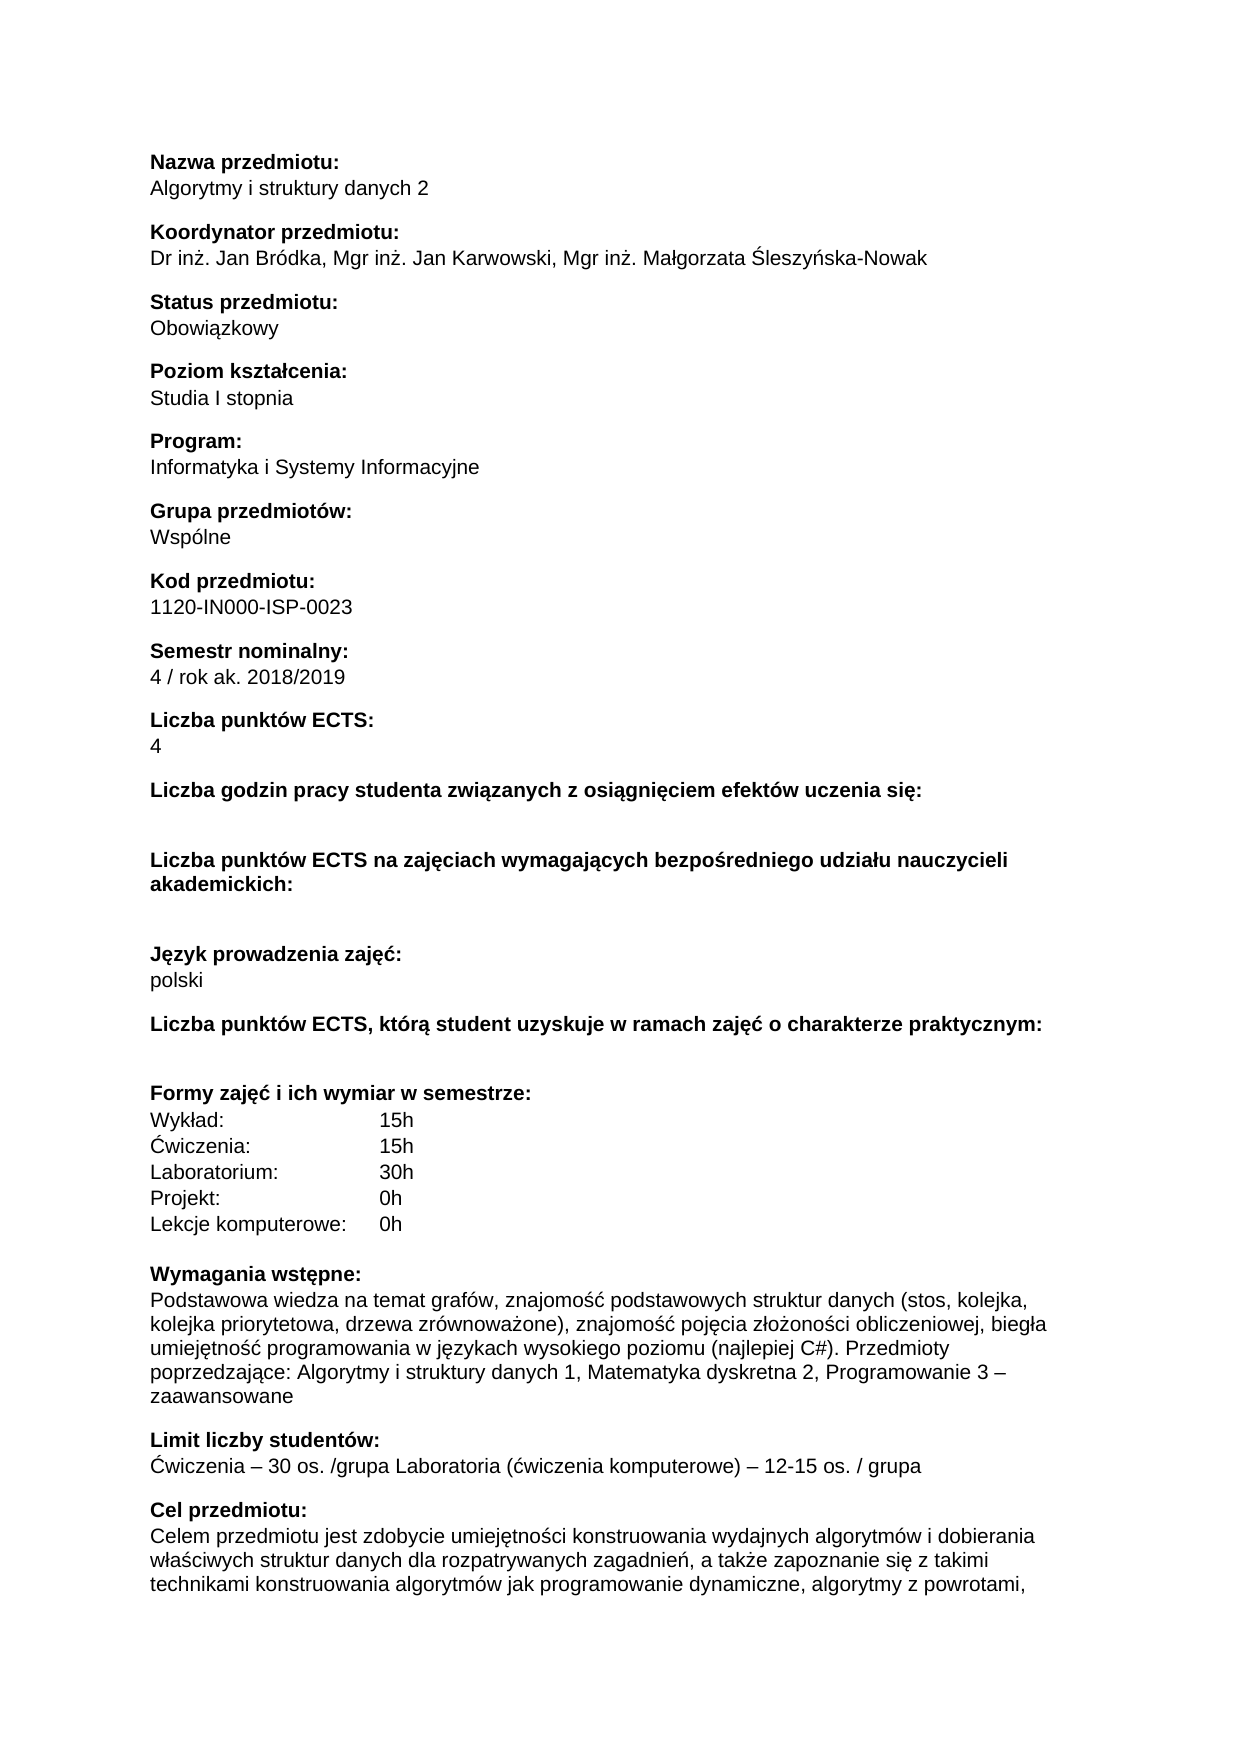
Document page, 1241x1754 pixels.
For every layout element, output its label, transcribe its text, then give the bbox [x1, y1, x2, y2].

table_cell Projekt: [140, 1186, 367, 1210]
text Informatyka i Systemy Informacyjne [150, 455, 1090, 479]
table_header 15h [369, 1108, 597, 1132]
text Liczba punktów ECTS, którą student uzyskuje w ramach zajęć o charakterze praktycznym: [150, 1011, 1090, 1035]
table_cell 30h [369, 1158, 597, 1184]
text Poziom kształcenia: [150, 359, 1090, 383]
table_cell Lekcje komputerowe: [140, 1212, 367, 1236]
text Wspólne [150, 525, 1090, 549]
table_cell Laboratorium: [140, 1160, 367, 1184]
text Kod przedmiotu: [150, 569, 1090, 593]
table_header Wykład: [140, 1108, 367, 1132]
text Dr inż. Jan Bródka, Mgr inż. Jan Karwowski, Mgr inż. Małgorzata Śleszyńska-Nowak [150, 246, 1090, 270]
text Grupa przedmiotów: [150, 499, 1090, 523]
text Liczba punktów ECTS: [150, 708, 1090, 732]
text Język prowadzenia zajęć: [150, 942, 1090, 966]
text Studia I stopnia [150, 385, 1090, 409]
table_cell Ćwiczenia: [140, 1134, 367, 1158]
table_cell 0h [369, 1184, 597, 1210]
text Algorytmy i struktury danych 2 [150, 176, 1090, 200]
text 4 [150, 734, 1090, 758]
text Semestr nominalny: [150, 638, 1090, 662]
text Obowiązkowy [150, 316, 1090, 339]
text Limit liczby studentów: [150, 1428, 1090, 1452]
text Cel przedmiotu: [150, 1497, 1090, 1521]
text Koordynator przedmiotu: [150, 220, 1090, 244]
text polski [150, 968, 1090, 992]
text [150, 1523, 1090, 1595]
text Ćwiczenia – 30 os. /grupa Laboratoria (ćwiczenia komputerowe) – 12-15 os. / grupa [150, 1454, 1090, 1478]
table_cell 0h [369, 1210, 597, 1236]
table_cell 15h [369, 1132, 597, 1158]
text Wymagania wstępne: [150, 1262, 1090, 1286]
text Nazwa przedmiotu: [150, 150, 1090, 174]
text 4 / rok ak. 2018/2019 [150, 664, 1090, 688]
text Program: [150, 429, 1090, 453]
text Liczba godzin pracy studenta związanych z osiągnięciem efektów uczenia się: [150, 778, 1090, 802]
text Podstawowa wiedza na temat grafów, znajomość podstawowych struktur danych (stos, kolejka, kolejka priorytetowa, drzewa zrównoważone), znajomość pojęcia złożoności obliczeniowej, biegła umiejętność programowania w językach wysokiego poziomu (najlepiej C#). Przedmioty poprzedzające: Algorytmy i struktury danych 1, Matematyka dyskretna 2, Programowanie 3 – zaawansowane [150, 1288, 1090, 1408]
text Status przedmiotu: [150, 289, 1090, 313]
text 1120-IN000-ISP-0023 [150, 595, 1090, 619]
text Liczba punktów ECTS na zajęciach wymagających bezpośredniego udziału nauczycieli akademickich: [150, 848, 1090, 896]
text Formy zajęć i ich wymiar w semestrze: [150, 1081, 1090, 1105]
